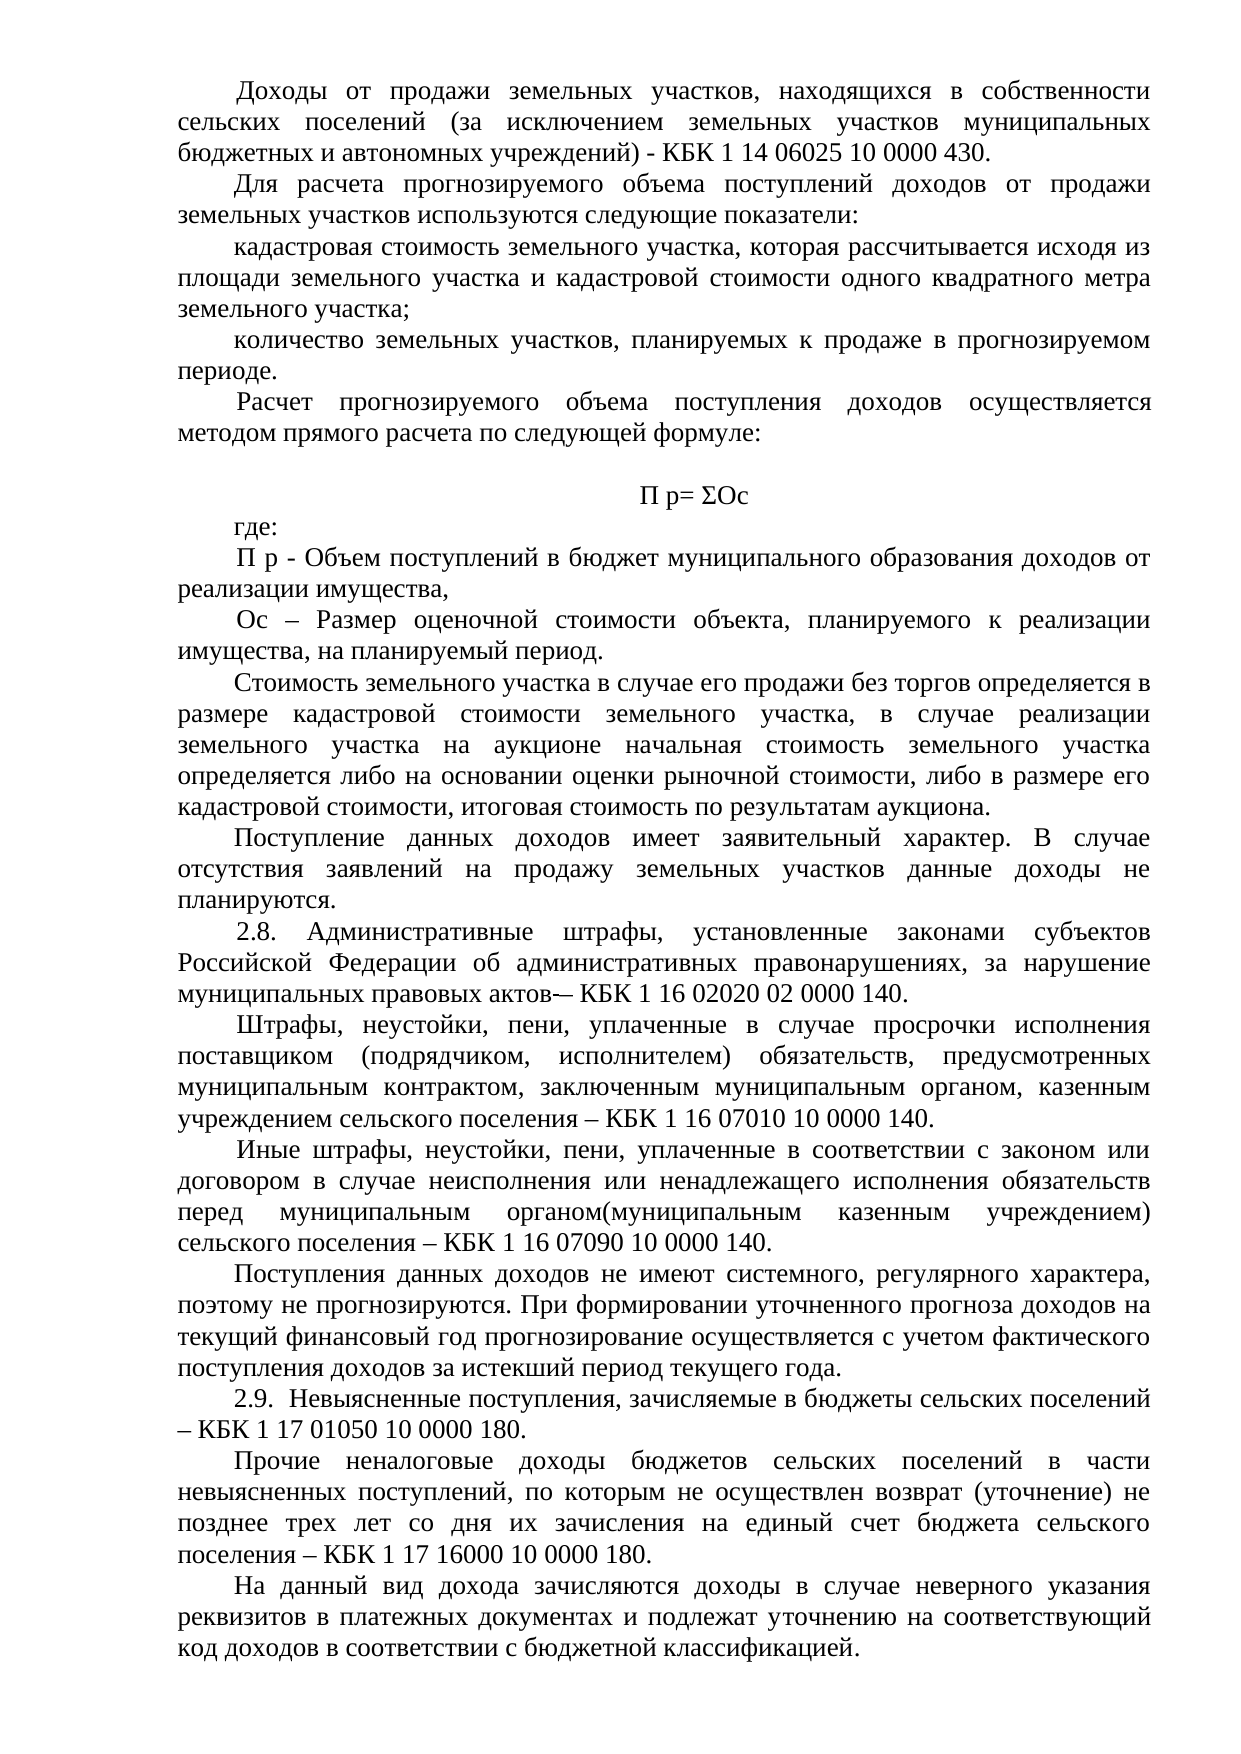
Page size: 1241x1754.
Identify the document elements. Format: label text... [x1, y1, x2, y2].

text Расчет прогнозируемого объема поступления доходов осуществляется методом прямого расчета по следующей формуле: [177, 385, 1152, 448]
text Поступление данных доходов имеет заявительный характер. В случае отсутствия заявлений на продажу земельных участков данные доходы не планируются. [177, 821, 1152, 915]
text Доходы от продажи земельных участков, находящихся в собственности сельских поселений (за исключением земельных участков муниципальных бюджетных и автономных учреждений) - КБК 1 14 06025 10 0000 430. [177, 74, 1152, 167]
text 2.8. Административные штрафы, установленные законами субъектов Российской Федерации об административных правонарушениях, за нарушение муниципальных правовых актов – КБК 1 16 02020 02 0000 140. [177, 915, 1152, 1008]
text Штрафы, неустойки, пени, уплаченные в случае просрочки исполнения поставщиком (подрядчиком, исполнителем) обязательств, предусмотренных муниципальным контрактом, заключенным муниципальным органом, казенным учреждением сельского поселения – КБК 1 16 07010 10 0000 140. [177, 1008, 1152, 1133]
text Ос – Размер оценочной стоимости объекта, планируемого к реализации имущества, на планируемый период. [177, 603, 1152, 666]
text На данный вид дохода зачисляются доходы в случае неверного указания реквизитов в платежных документах и подлежат уточнению на соответствующий код доходов в соответствии с бюджетной классификацией. [177, 1569, 1152, 1662]
text Стоимость земельного участка в случае его продажи без торгов определяется в размере кадастровой стоимости земельного участка, в случае реализации земельного участка на аукционе начальная стоимость земельного участка определяется либо на основании оценки рыночной стоимости, либо в размере его кадастровой стоимости, итоговая стоимость по результатам аукциона. [177, 666, 1152, 821]
text Иные штрафы, неустойки, пени, уплаченные в соответствии с законом или договором в случае неисполнения или ненадлежащего исполнения обязательств перед муниципальным органом(муниципальным казенным учреждением) сельского поселения – КБК 1 16 07090 10 0000 140. [177, 1133, 1152, 1257]
list П р - Объем поступлений в бюджет муниципального образования доходов от реализации имущества, [177, 541, 1152, 603]
text Прочие неналоговые доходы бюджетов сельских поселений в части невыясненных поступлений, по которым не осуществлен возврат (уточнение) не позднее трех лет со дня их зачисления на единый счет бюджета сельского поселения – КБК 1 17 16000 10 0000 180. [177, 1444, 1152, 1569]
text где: [177, 510, 1152, 541]
text 2.9. Невыясненные поступления, зачисляемые в бюджеты сельских поселений – КБК 1 17 01050 10 0000 180. [177, 1382, 1152, 1444]
text количество земельных участков, планируемых к продаже в прогнозируемом периоде. [177, 323, 1152, 385]
text Поступления данных доходов не имеют системного, регулярного характера, поэтому не прогнозируются. При формировании уточненного прогноза доходов на текущий финансовый год прогнозирование осуществляется с учетом фактического поступления доходов за истекший период текущего года. [177, 1257, 1152, 1382]
text Для расчета прогнозируемого объема поступлений доходов от продажи земельных участков используются следующие показатели: [177, 167, 1152, 229]
text кадастровая стоимость земельного участка, которая рассчитывается исходя из площади земельного участка и кадастровой стоимости одного квадратного метра земельного участка; [177, 229, 1152, 323]
text П р= ΣОс [177, 479, 1152, 510]
